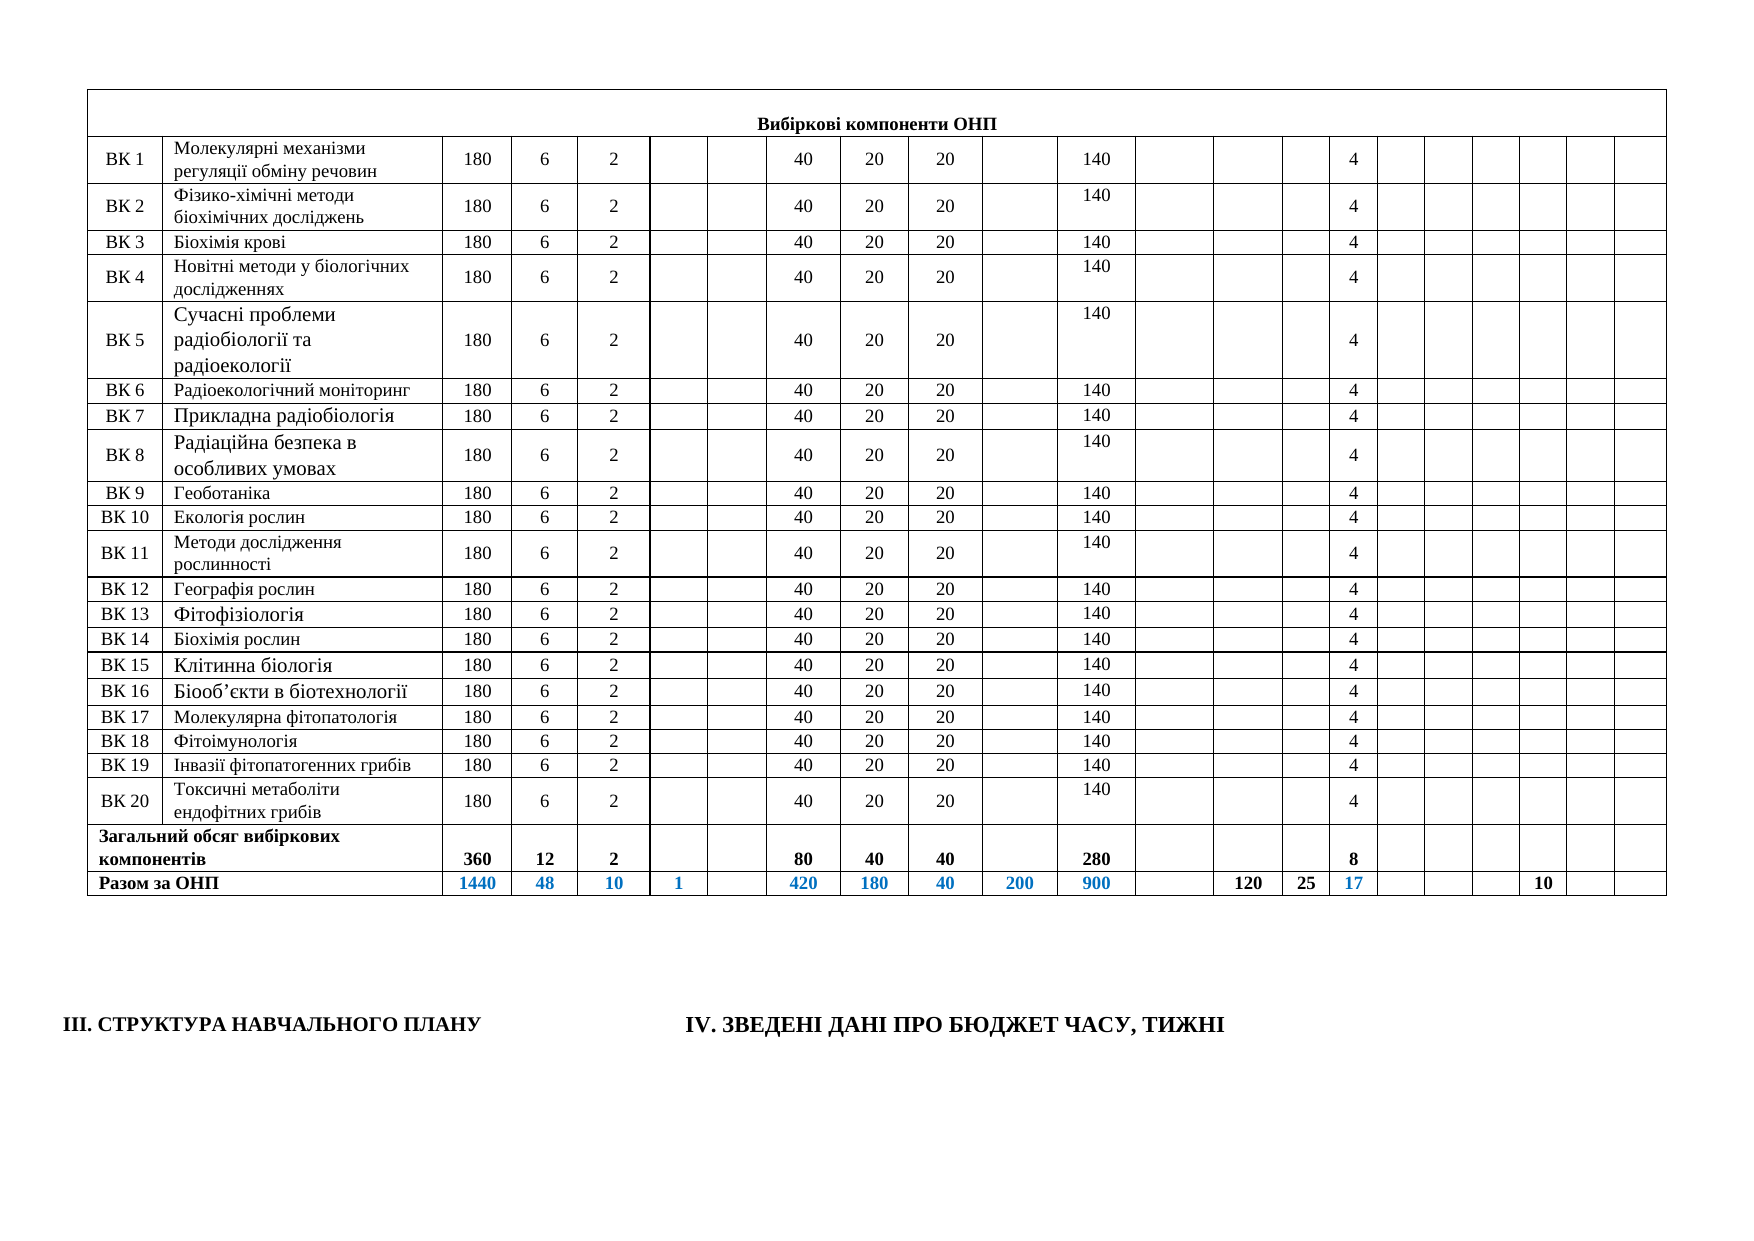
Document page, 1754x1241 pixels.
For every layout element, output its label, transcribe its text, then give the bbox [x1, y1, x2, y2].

table_cell 20 [841, 679, 908, 705]
table_cell 4 [1330, 653, 1377, 678]
table_cell 4 [1330, 754, 1377, 777]
table_cell 4 [1330, 482, 1377, 505]
table_cell [983, 825, 1057, 871]
table_cell [1214, 628, 1282, 651]
table_cell [1520, 653, 1566, 678]
table_cell 200 [983, 872, 1057, 895]
table_cell [1567, 506, 1614, 529]
table_cell [1283, 184, 1329, 229]
table_cell [1214, 531, 1282, 576]
table_cell 20 [841, 778, 908, 824]
table_cell [1378, 404, 1424, 429]
table_cell Фізико-хімічні методи біохімічних досліджень [163, 184, 442, 229]
table_cell 40 [767, 430, 840, 481]
table_cell 180 [443, 531, 511, 576]
table_cell 20 [909, 137, 982, 183]
table_cell [1136, 184, 1213, 229]
table_cell 140 [1058, 404, 1135, 429]
table_cell [1520, 531, 1566, 576]
table_cell [1214, 404, 1282, 429]
table_cell [1567, 430, 1614, 481]
table_cell 40 [767, 404, 840, 429]
table_cell [1615, 653, 1666, 678]
table_cell [1473, 679, 1519, 705]
table_cell [1214, 602, 1282, 627]
table_cell [1615, 730, 1666, 753]
table_cell ВК 1 [88, 137, 162, 183]
table_cell [651, 754, 707, 777]
table_cell 6 [512, 255, 577, 301]
table_cell [651, 302, 707, 378]
table_cell [1378, 825, 1424, 871]
table_cell 140 [1058, 706, 1135, 729]
table_cell Геоботаніка [163, 482, 442, 505]
table_cell 2 [578, 653, 649, 678]
table_cell 20 [841, 754, 908, 777]
table_cell 40 [767, 302, 840, 378]
table_cell [1473, 255, 1519, 301]
table_cell [983, 184, 1057, 229]
table_cell [651, 578, 707, 601]
table_cell [1214, 184, 1282, 229]
table_cell [1520, 231, 1566, 254]
table_cell [1473, 506, 1519, 529]
table_cell 4 [1330, 730, 1377, 753]
table_cell [1425, 531, 1472, 576]
table_cell ВК 4 [88, 255, 162, 301]
table_cell 2 [578, 706, 649, 729]
table_cell [1425, 602, 1472, 627]
table_cell Новітні методи у біологічних дослідженнях [163, 255, 442, 301]
table_cell Токсичні метаболіти ендофітних грибів [163, 778, 442, 824]
table_cell [1283, 379, 1329, 402]
table_cell 2 [578, 754, 649, 777]
table_cell [1378, 778, 1424, 824]
table_cell 2 [578, 379, 649, 402]
table_cell [1615, 754, 1666, 777]
table_cell [1214, 825, 1282, 871]
table_cell [708, 531, 766, 576]
table_cell 4 [1330, 602, 1377, 627]
table_cell 140 [1058, 679, 1135, 705]
table_cell [1378, 730, 1424, 753]
table_cell [1473, 231, 1519, 254]
table_cell 20 [909, 653, 982, 678]
table_cell Молекулярна фітопатологія [163, 706, 442, 729]
table_cell 2 [578, 430, 649, 481]
table_cell [983, 482, 1057, 505]
table_cell Біохімія крові [163, 231, 442, 254]
table_cell 20 [841, 231, 908, 254]
table_cell [1615, 825, 1666, 871]
table_cell [708, 379, 766, 402]
table_cell [1378, 754, 1424, 777]
table_cell [1378, 482, 1424, 505]
table_cell [1615, 184, 1666, 229]
table_cell 6 [512, 730, 577, 753]
table_cell [983, 255, 1057, 301]
table_cell [1615, 531, 1666, 576]
table_cell [708, 730, 766, 753]
table_cell 40 [767, 531, 840, 576]
table_cell [1214, 754, 1282, 777]
table_cell [1283, 706, 1329, 729]
table_cell [708, 825, 766, 871]
table_cell [1283, 255, 1329, 301]
table_cell [1214, 379, 1282, 402]
table_cell [1378, 628, 1424, 651]
table_cell [983, 578, 1057, 601]
table_cell 180 [443, 255, 511, 301]
table_cell [708, 653, 766, 678]
table_cell [1473, 379, 1519, 402]
table_cell 2 [578, 231, 649, 254]
table_cell [1520, 730, 1566, 753]
table_cell 6 [512, 137, 577, 183]
table_cell 40 [767, 578, 840, 601]
table_cell [708, 137, 766, 183]
table_cell Радіаційна безпека в особливих умовах [163, 430, 442, 481]
table_cell [1425, 302, 1472, 378]
table_cell [1136, 255, 1213, 301]
table_cell [1473, 628, 1519, 651]
table_cell [1283, 730, 1329, 753]
table_cell [1567, 872, 1614, 895]
table_cell [1473, 872, 1519, 895]
table_cell 6 [512, 778, 577, 824]
table_cell 140 [1058, 578, 1135, 601]
table_cell [1567, 184, 1614, 229]
table_cell [1378, 506, 1424, 529]
table_cell Біохімія рослин [163, 628, 442, 651]
table_cell 6 [512, 404, 577, 429]
table_cell [1378, 653, 1424, 678]
table_cell Методи дослідження рослинності [163, 531, 442, 576]
table_cell [1425, 482, 1472, 505]
table_cell [1473, 778, 1519, 824]
table_cell [1473, 531, 1519, 576]
table_cell 40 [909, 825, 982, 871]
table_cell [1567, 653, 1614, 678]
table_cell 6 [512, 653, 577, 678]
table_cell 20 [841, 602, 908, 627]
table_cell [1214, 730, 1282, 753]
table_cell 140 [1058, 137, 1135, 183]
table_cell 20 [909, 754, 982, 777]
table_cell 6 [512, 531, 577, 576]
table_cell 20 [841, 628, 908, 651]
table_cell [651, 379, 707, 402]
table_cell 140 [1058, 231, 1135, 254]
table_cell [1214, 679, 1282, 705]
table_cell [1214, 137, 1282, 183]
table_cell 20 [841, 531, 908, 576]
table_cell 20 [909, 379, 982, 402]
table_cell ВК 14 [88, 628, 162, 651]
table_cell [1136, 730, 1213, 753]
table_cell 40 [767, 628, 840, 651]
table_cell [983, 404, 1057, 429]
table_cell [651, 730, 707, 753]
table_cell [708, 184, 766, 229]
table_cell [1425, 137, 1472, 183]
table_cell [1136, 754, 1213, 777]
table_cell 180 [443, 778, 511, 824]
table_cell [1520, 430, 1566, 481]
table_cell [1136, 430, 1213, 481]
table_cell 180 [443, 430, 511, 481]
table_cell 12 [512, 825, 577, 871]
table_cell ВК 13 [88, 602, 162, 627]
table_cell 4 [1330, 531, 1377, 576]
table_cell 2 [578, 730, 649, 753]
table_cell 20 [909, 184, 982, 229]
table_cell 6 [512, 184, 577, 229]
table_cell 20 [841, 430, 908, 481]
table_cell [1136, 653, 1213, 678]
table_cell [1567, 602, 1614, 627]
table_cell Біооб’єкти в біотехнології [163, 679, 442, 705]
table_cell [1473, 653, 1519, 678]
table_cell 4 [1330, 137, 1377, 183]
table_cell [1214, 506, 1282, 529]
table_cell [651, 628, 707, 651]
table_cell 180 [443, 706, 511, 729]
table_cell [1283, 137, 1329, 183]
table_cell [1520, 825, 1566, 871]
table_cell [1615, 506, 1666, 529]
table_cell [651, 653, 707, 678]
table_cell 20 [841, 706, 908, 729]
table_cell 140 [1058, 653, 1135, 678]
table_cell 20 [841, 302, 908, 378]
table_cell 40 [767, 679, 840, 705]
table_cell [1136, 531, 1213, 576]
table_cell [1520, 137, 1566, 183]
table_cell ВК 9 [88, 482, 162, 505]
table_cell [1615, 706, 1666, 729]
table_cell 2 [578, 302, 649, 378]
table_cell 180 [443, 730, 511, 753]
table_cell [1473, 602, 1519, 627]
table_cell [1567, 482, 1614, 505]
table_cell [1473, 302, 1519, 378]
table_cell [1520, 506, 1566, 529]
table_cell 140 [1058, 430, 1135, 481]
table_cell [983, 679, 1057, 705]
table_cell 80 [767, 825, 840, 871]
table_cell 2 [578, 679, 649, 705]
table_cell [708, 302, 766, 378]
table_cell 25 [1283, 872, 1329, 895]
table_cell [708, 482, 766, 505]
table_cell 6 [512, 302, 577, 378]
table_cell ВК 10 [88, 506, 162, 529]
table_cell 6 [512, 430, 577, 481]
table_cell 6 [512, 602, 577, 627]
table_cell 20 [841, 653, 908, 678]
table_cell 4 [1330, 184, 1377, 229]
table_cell [983, 778, 1057, 824]
table_cell 180 [443, 578, 511, 601]
table_cell [983, 531, 1057, 576]
table_cell [1214, 255, 1282, 301]
table_cell 2 [578, 137, 649, 183]
table_cell [1214, 430, 1282, 481]
table_cell 140 [1058, 482, 1135, 505]
table_cell 2 [578, 531, 649, 576]
table_cell 17 [1330, 872, 1377, 895]
table_cell [1425, 653, 1472, 678]
table_cell [1283, 404, 1329, 429]
table_cell [1378, 231, 1424, 254]
table_cell [1473, 706, 1519, 729]
table_cell 40 [767, 706, 840, 729]
table_cell Вибіркові компоненти ОНП [88, 90, 1666, 136]
table_cell [983, 653, 1057, 678]
table_cell 20 [909, 506, 982, 529]
table_cell [1615, 602, 1666, 627]
table_cell 40 [767, 506, 840, 529]
table_cell 20 [909, 679, 982, 705]
table_cell [1378, 430, 1424, 481]
table_cell [1214, 302, 1282, 378]
table_cell 140 [1058, 506, 1135, 529]
table_cell 180 [443, 679, 511, 705]
table_cell [1378, 379, 1424, 402]
table_cell [1136, 602, 1213, 627]
table_cell [983, 430, 1057, 481]
table_cell 40 [841, 825, 908, 871]
table_cell [1136, 379, 1213, 402]
table_cell 120 [1214, 872, 1282, 895]
table_cell 180 [841, 872, 908, 895]
table_cell 2 [578, 628, 649, 651]
table_cell 280 [1058, 825, 1135, 871]
table_cell [1567, 404, 1614, 429]
table_cell [1615, 302, 1666, 378]
table_cell Інвазії фітопатогенних грибів [163, 754, 442, 777]
table_cell [1136, 706, 1213, 729]
table_cell [983, 730, 1057, 753]
table_cell [708, 506, 766, 529]
table_cell [1473, 730, 1519, 753]
table_cell 180 [443, 754, 511, 777]
table_cell [651, 506, 707, 529]
table_cell [708, 578, 766, 601]
table_cell 2 [578, 482, 649, 505]
table_cell [1136, 578, 1213, 601]
table_cell [983, 602, 1057, 627]
table_cell [1567, 302, 1614, 378]
table_cell 4 [1330, 430, 1377, 481]
table_cell 20 [909, 302, 982, 378]
table_cell 20 [841, 482, 908, 505]
table_cell 6 [512, 754, 577, 777]
table_cell [1425, 404, 1472, 429]
table_cell ВК 8 [88, 430, 162, 481]
table_cell [1136, 628, 1213, 651]
table_cell 20 [841, 184, 908, 229]
table_cell [1283, 231, 1329, 254]
table_cell [1214, 578, 1282, 601]
table_cell [708, 754, 766, 777]
table_cell [1425, 430, 1472, 481]
table_cell 20 [841, 506, 908, 529]
table_cell [1283, 778, 1329, 824]
table_cell ВК 17 [88, 706, 162, 729]
table_cell [1283, 628, 1329, 651]
table_cell [1425, 255, 1472, 301]
table_cell 140 [1058, 628, 1135, 651]
table_cell Разом за ОНП [88, 872, 442, 895]
table_cell Загальний обсяг вибіркових компонентів [88, 825, 442, 871]
table_cell [1425, 578, 1472, 601]
table_cell 40 [767, 778, 840, 824]
table_cell 4 [1330, 379, 1377, 402]
table_cell [1378, 184, 1424, 229]
table_cell [1425, 730, 1472, 753]
table_cell 4 [1330, 404, 1377, 429]
table_cell [1425, 679, 1472, 705]
table_cell [651, 482, 707, 505]
table_cell [1214, 653, 1282, 678]
table_cell 360 [443, 825, 511, 871]
table_cell [1136, 302, 1213, 378]
table_cell [708, 404, 766, 429]
table_cell [1283, 506, 1329, 529]
table_cell 6 [512, 679, 577, 705]
table_cell 40 [767, 184, 840, 229]
table_cell [1378, 679, 1424, 705]
table_cell 180 [443, 404, 511, 429]
table_cell 20 [841, 137, 908, 183]
table_cell [1520, 184, 1566, 229]
table_cell 8 [1330, 825, 1377, 871]
table_cell [1520, 602, 1566, 627]
table_cell 6 [512, 506, 577, 529]
table_cell [1136, 872, 1213, 895]
table_cell 48 [512, 872, 577, 895]
table_cell Клітинна біологія [163, 653, 442, 678]
table_cell [651, 430, 707, 481]
table_cell [708, 255, 766, 301]
table_cell 20 [909, 430, 982, 481]
table_cell 10 [1520, 872, 1566, 895]
table_cell [983, 302, 1057, 378]
table_cell 20 [909, 255, 982, 301]
table_cell [1567, 578, 1614, 601]
table_cell [1473, 825, 1519, 871]
table_cell [1425, 379, 1472, 402]
table_cell 4 [1330, 706, 1377, 729]
table_cell [1283, 679, 1329, 705]
table_cell 20 [841, 379, 908, 402]
table_cell [1567, 137, 1614, 183]
table_cell [708, 602, 766, 627]
table_cell Екологія рослин [163, 506, 442, 529]
table_cell 20 [909, 404, 982, 429]
table_cell [1615, 137, 1666, 183]
table_cell [1473, 184, 1519, 229]
table_cell [1283, 430, 1329, 481]
table_cell Географія рослин [163, 578, 442, 601]
table_cell 10 [578, 872, 649, 895]
table_cell [1473, 404, 1519, 429]
table_cell [983, 379, 1057, 402]
table_cell 4 [1330, 628, 1377, 651]
table_cell 20 [909, 231, 982, 254]
table_cell [651, 679, 707, 705]
table_cell [651, 706, 707, 729]
table_cell [1136, 825, 1213, 871]
table_cell [708, 430, 766, 481]
table_cell 420 [767, 872, 840, 895]
table_cell [1567, 778, 1614, 824]
table_cell Прикладна радіобіологія [163, 404, 442, 429]
table_cell 180 [443, 602, 511, 627]
table_cell Радіоекологічний моніторинг [163, 379, 442, 402]
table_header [51, 1011, 674, 1063]
table_cell [1425, 184, 1472, 229]
table_cell Молекулярні механізми регуляції обміну речовин [163, 137, 442, 183]
table_cell [1136, 231, 1213, 254]
table_cell 20 [841, 404, 908, 429]
table_cell 40 [767, 231, 840, 254]
table_cell [1520, 706, 1566, 729]
table_cell [651, 231, 707, 254]
table_cell [1425, 706, 1472, 729]
table_cell [1615, 872, 1666, 895]
table_cell [651, 255, 707, 301]
table_cell 6 [512, 706, 577, 729]
table_cell ВК 2 [88, 184, 162, 229]
table_cell [1214, 482, 1282, 505]
table_cell ВК 18 [88, 730, 162, 753]
table_cell [1378, 872, 1424, 895]
table_cell [1520, 302, 1566, 378]
table_cell ВК 12 [88, 578, 162, 601]
table_cell [1567, 754, 1614, 777]
table_cell 6 [512, 379, 577, 402]
table_cell 20 [841, 255, 908, 301]
table_cell 20 [909, 578, 982, 601]
table_cell ВК 5 [88, 302, 162, 378]
table_cell 2 [578, 255, 649, 301]
table_cell 40 [767, 255, 840, 301]
table_cell [1567, 379, 1614, 402]
table_cell [1615, 404, 1666, 429]
table_cell 20 [909, 778, 982, 824]
table_cell [651, 184, 707, 229]
table_cell [1473, 430, 1519, 481]
table_cell [1283, 302, 1329, 378]
table_cell [1473, 754, 1519, 777]
table_cell 20 [909, 602, 982, 627]
table_cell [1520, 482, 1566, 505]
table_cell 20 [909, 706, 982, 729]
table_cell 2 [578, 578, 649, 601]
table_cell [1567, 531, 1614, 576]
table_cell 140 [1058, 531, 1135, 576]
table_cell [708, 706, 766, 729]
table_cell 40 [767, 379, 840, 402]
table_cell [1567, 679, 1614, 705]
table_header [674, 1011, 1702, 1063]
table_cell [1136, 482, 1213, 505]
table_cell 2 [578, 506, 649, 529]
table_cell [1378, 602, 1424, 627]
table_cell [983, 506, 1057, 529]
table_cell [983, 137, 1057, 183]
table_cell [1378, 255, 1424, 301]
table_cell [1214, 706, 1282, 729]
table_cell [1520, 778, 1566, 824]
table_cell [651, 602, 707, 627]
table_cell 2 [578, 184, 649, 229]
table_cell [1136, 404, 1213, 429]
table_cell [1520, 754, 1566, 777]
table_cell ВК 15 [88, 653, 162, 678]
table_cell [1615, 679, 1666, 705]
table_cell [1378, 531, 1424, 576]
table_cell [1214, 778, 1282, 824]
table_cell [1425, 506, 1472, 529]
table_cell 40 [767, 730, 840, 753]
table_cell 140 [1058, 602, 1135, 627]
table_cell [1283, 825, 1329, 871]
table_cell [1283, 602, 1329, 627]
table_cell 4 [1330, 778, 1377, 824]
table_cell 4 [1330, 578, 1377, 601]
table_cell 20 [909, 531, 982, 576]
table_cell [1136, 679, 1213, 705]
table_cell [1425, 872, 1472, 895]
table_cell [1567, 706, 1614, 729]
table_cell [1425, 754, 1472, 777]
table_cell [1473, 578, 1519, 601]
table_cell [1283, 754, 1329, 777]
table_cell [708, 231, 766, 254]
table_cell 140 [1058, 754, 1135, 777]
table_cell [1378, 302, 1424, 378]
table_cell 4 [1330, 231, 1377, 254]
table_cell 40 [767, 482, 840, 505]
table_cell [1136, 778, 1213, 824]
table_cell 6 [512, 628, 577, 651]
table_cell [1378, 578, 1424, 601]
table_cell 2 [578, 825, 649, 871]
table_cell [983, 706, 1057, 729]
table_cell [1378, 706, 1424, 729]
table_cell 6 [512, 231, 577, 254]
table_cell [651, 531, 707, 576]
table_cell 40 [767, 653, 840, 678]
table_cell 180 [443, 231, 511, 254]
table_cell [1425, 628, 1472, 651]
table_cell [1136, 137, 1213, 183]
table_cell [1473, 137, 1519, 183]
table_cell [1473, 482, 1519, 505]
table_cell ВК 11 [88, 531, 162, 576]
table_cell 180 [443, 137, 511, 183]
table_cell ВК 6 [88, 379, 162, 402]
table_cell Фітоімунологія [163, 730, 442, 753]
table_cell 20 [841, 578, 908, 601]
table_cell [1520, 628, 1566, 651]
table_cell Сучасні проблеми радіобіології та радіоекології [163, 302, 442, 378]
table_cell 4 [1330, 302, 1377, 378]
table_cell [1615, 231, 1666, 254]
table_cell 4 [1330, 506, 1377, 529]
table_cell [1567, 628, 1614, 651]
table_cell [1615, 379, 1666, 402]
table_cell Фітофізіологія [163, 602, 442, 627]
table_cell [708, 872, 766, 895]
table_cell [651, 825, 707, 871]
table_cell [1214, 231, 1282, 254]
table_cell 2 [578, 602, 649, 627]
table_cell [983, 628, 1057, 651]
table_cell 40 [909, 872, 982, 895]
table_cell 140 [1058, 778, 1135, 824]
table_cell [1283, 578, 1329, 601]
table_cell 40 [767, 602, 840, 627]
table_cell [1425, 231, 1472, 254]
table_cell 180 [443, 184, 511, 229]
table_cell ВК 7 [88, 404, 162, 429]
table_cell 20 [909, 482, 982, 505]
table_cell [1567, 730, 1614, 753]
table_cell 180 [443, 506, 511, 529]
table_cell [1567, 825, 1614, 871]
table_cell 40 [767, 137, 840, 183]
table_cell [1615, 255, 1666, 301]
table_cell 900 [1058, 872, 1135, 895]
table_cell [651, 778, 707, 824]
table_cell 1440 [443, 872, 511, 895]
table_cell 180 [443, 379, 511, 402]
table_cell [1567, 255, 1614, 301]
table_cell [1136, 506, 1213, 529]
table_cell [1615, 778, 1666, 824]
table_cell 140 [1058, 379, 1135, 402]
table_cell [983, 231, 1057, 254]
table_cell [1615, 482, 1666, 505]
table_cell 20 [909, 628, 982, 651]
table_cell [1425, 778, 1472, 824]
table_cell 40 [767, 754, 840, 777]
table_cell 4 [1330, 255, 1377, 301]
table_cell [1615, 578, 1666, 601]
table_cell 6 [512, 482, 577, 505]
table_cell 180 [443, 653, 511, 678]
table_cell 4 [1330, 679, 1377, 705]
table_cell [708, 628, 766, 651]
table_cell [1283, 653, 1329, 678]
table_cell [651, 137, 707, 183]
table_cell 140 [1058, 184, 1135, 229]
table_cell [1520, 255, 1566, 301]
table_cell [983, 754, 1057, 777]
table_cell ВК 19 [88, 754, 162, 777]
table_cell ВК 20 [88, 778, 162, 824]
table_cell [1520, 379, 1566, 402]
table_cell [708, 679, 766, 705]
table_cell [1283, 531, 1329, 576]
table_cell 2 [578, 778, 649, 824]
table_cell 20 [841, 730, 908, 753]
table_cell 180 [443, 302, 511, 378]
table_cell [1520, 578, 1566, 601]
table_cell [1615, 430, 1666, 481]
table_cell [1425, 825, 1472, 871]
table_cell [708, 778, 766, 824]
table_cell 1 [651, 872, 707, 895]
table_cell [1567, 231, 1614, 254]
table_cell 180 [443, 628, 511, 651]
table_cell 140 [1058, 255, 1135, 301]
table_cell 2 [578, 404, 649, 429]
table_cell [1615, 628, 1666, 651]
table_cell [1520, 679, 1566, 705]
table_cell 140 [1058, 730, 1135, 753]
table_cell [1520, 404, 1566, 429]
table_cell ВК 16 [88, 679, 162, 705]
table_cell [1378, 137, 1424, 183]
table_cell [1283, 482, 1329, 505]
table_cell [651, 404, 707, 429]
table_cell 20 [909, 730, 982, 753]
table_cell 180 [443, 482, 511, 505]
table_cell 6 [512, 578, 577, 601]
table_cell 140 [1058, 302, 1135, 378]
table_cell ВК 3 [88, 231, 162, 254]
